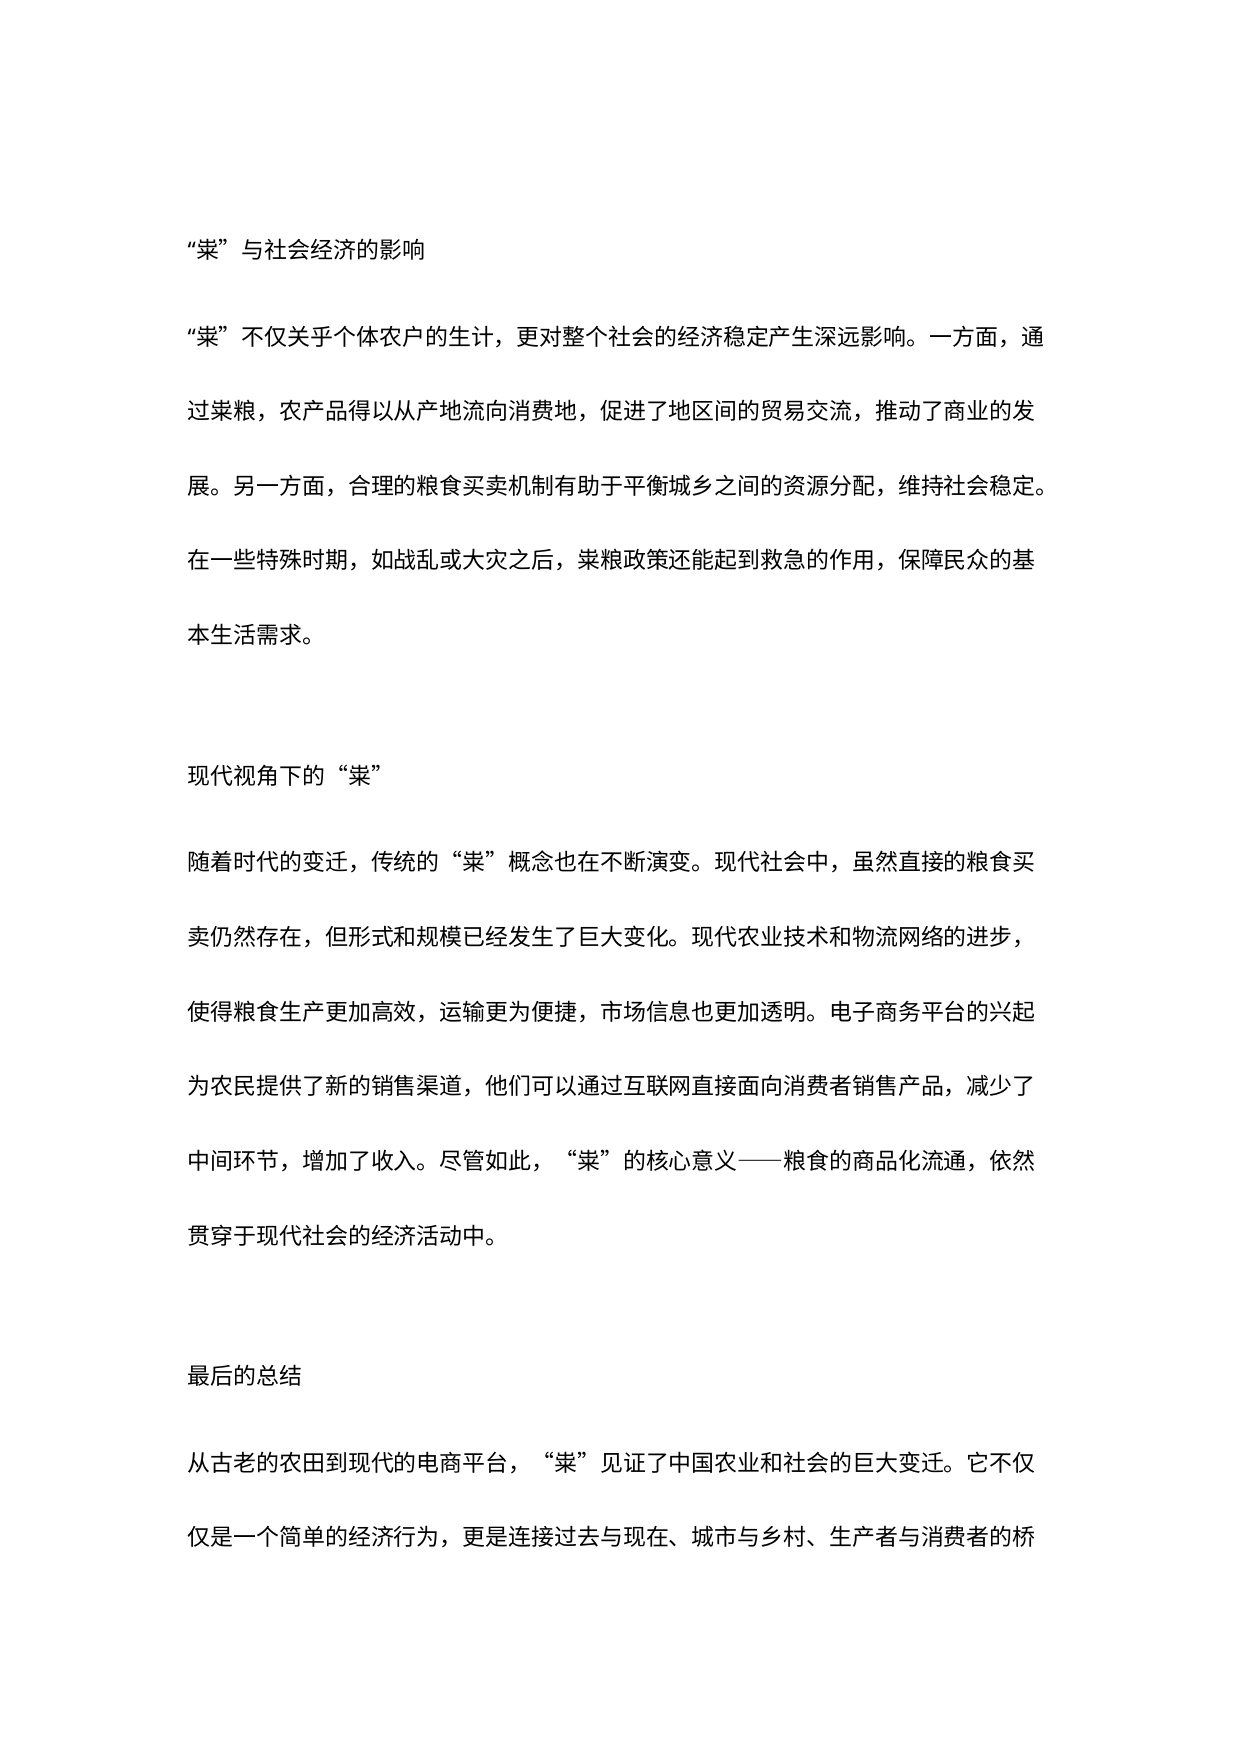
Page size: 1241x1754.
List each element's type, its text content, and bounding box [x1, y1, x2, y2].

text “粜”不仅关乎个体农户的生计，更对整个社会的经济稳定产生深远影响。一方面，通过粜粮，农产品得以从产地流向消费地，促进了地区间的贸易交流，推动了商业的发展。另一方面，合理的粮食买卖机制有助于平衡城乡之间的资源分配，维持社会稳定。在一些特殊时期，如战乱或大灾之后，粜粮政策还能起到救急的作用，保障民众的基本生活需求。 [187, 302, 1053, 666]
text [187, 1429, 1053, 1568]
text 现代视角下的“粜” [187, 742, 1053, 807]
text 最后的总结 [187, 1342, 1053, 1407]
text 随着时代的变迁，传统的“粜”概念也在不断演变。现代社会中，虽然直接的粮食买卖仍然存在，但形式和规模已经发生了巨大变化。现代农业技术和物流网络的进步，使得粮食生产更加高效，运输更为便捷，市场信息也更加透明。电子商务平台的兴起为农民提供了新的销售渠道，他们可以通过互联网直接面向消费者销售产品，减少了中间环节，增加了收入。尽管如此，“粜”的核心意义——粮食的商品化流通，依然贯穿于现代社会的经济活动中。 [187, 828, 1053, 1267]
text “粜”与社会经济的影响 [187, 216, 1053, 281]
